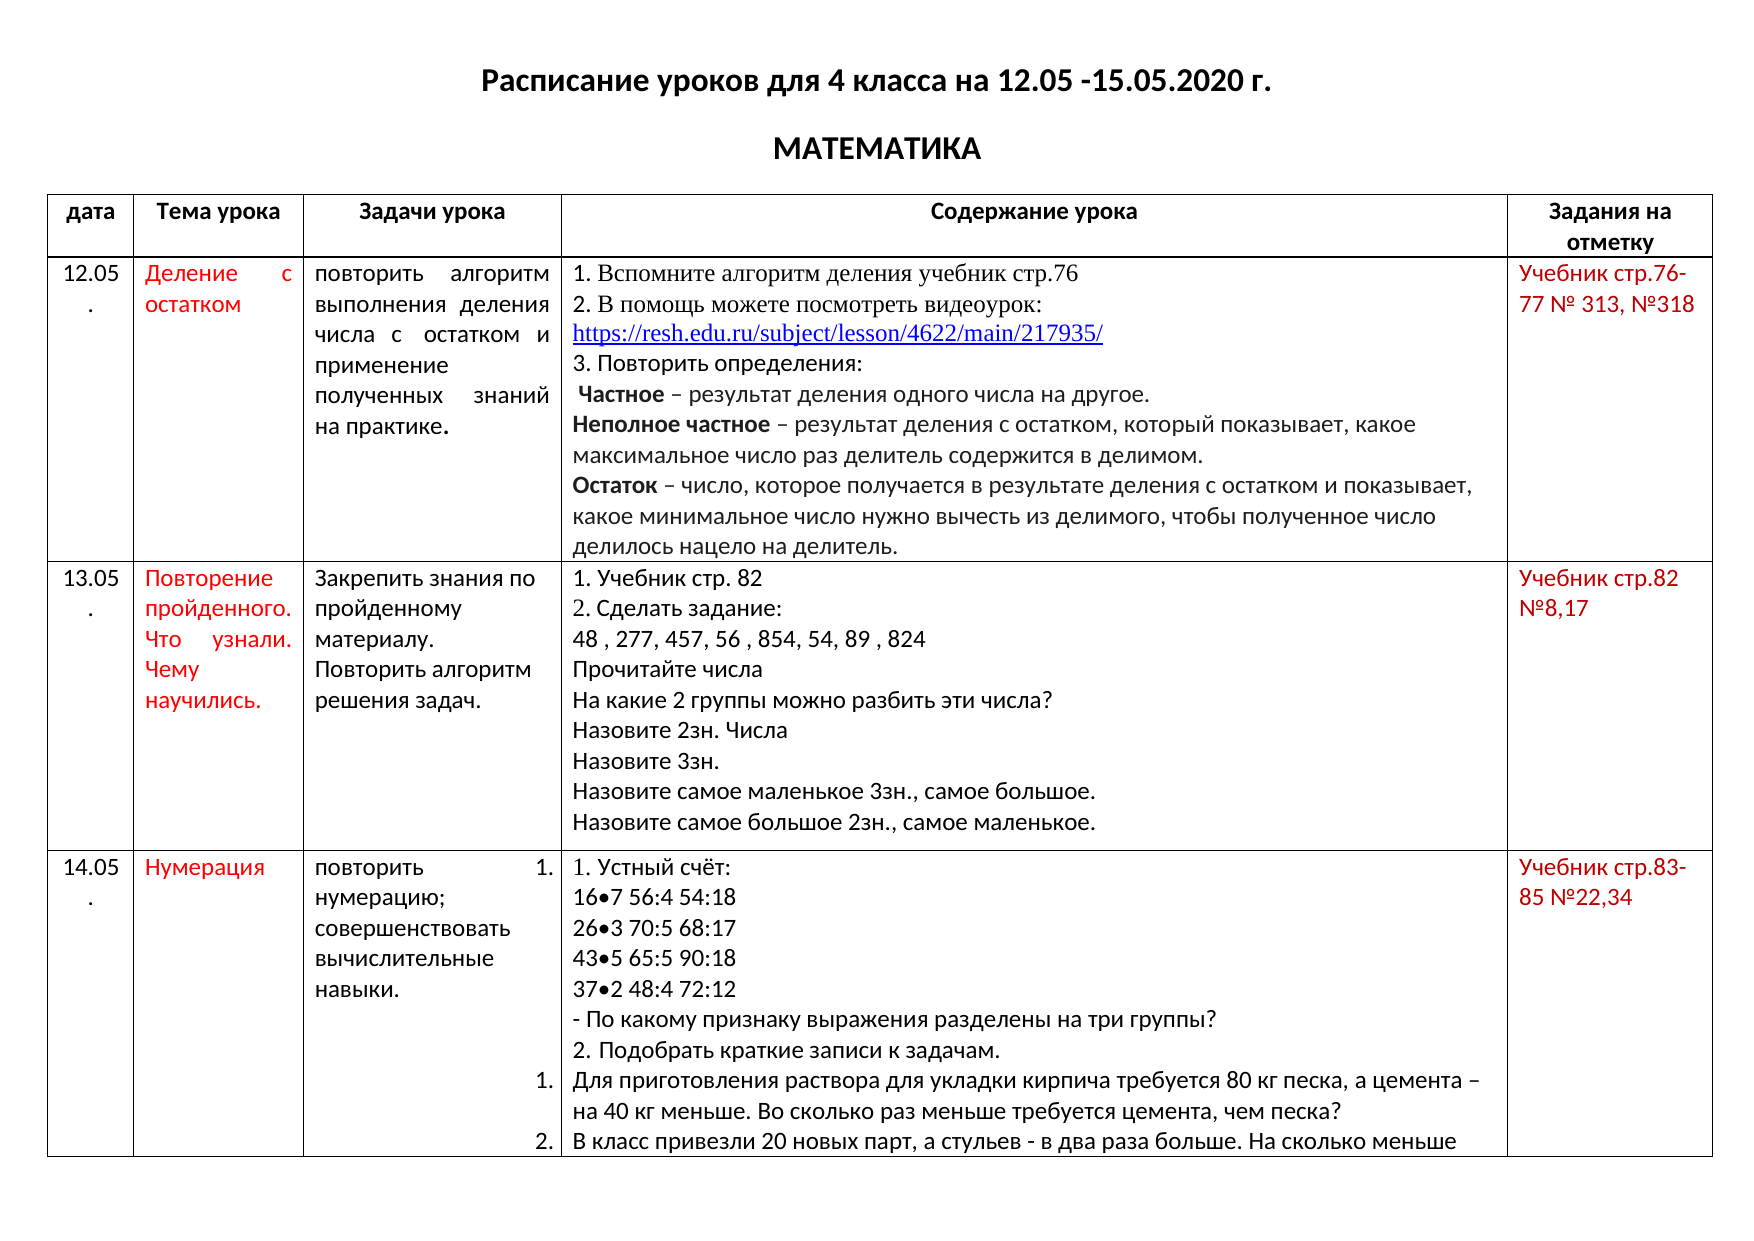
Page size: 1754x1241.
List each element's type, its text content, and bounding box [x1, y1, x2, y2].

table_cell 13.05. [48, 562, 133, 849]
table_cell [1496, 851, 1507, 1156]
table_header дата [48, 195, 133, 256]
table_header Задания на отметку [1508, 195, 1712, 256]
table_cell 12.05. [48, 258, 133, 561]
table_cell Деление с остатком [134, 258, 303, 561]
table_cell Нумерация [134, 851, 303, 1156]
table_cell Повторение пройденного. Что узнали. Чему научились. [134, 562, 303, 849]
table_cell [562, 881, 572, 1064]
text Расписание уроков для 4 класса на 12.05 -15.05.2020 г. [59, 59, 1695, 100]
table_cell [1508, 851, 1712, 1156]
table_cell Учебник стр.76-77 № 313, №318 [1508, 258, 1712, 561]
table_cell повторить алгоритм выполнения деления числа с остатком и применение полученных знаний на практике. [304, 258, 561, 561]
table_cell 1. Учебник стр. 82 2. Сделать задание: 48 , 277, 457, 56 , 854, 54, 89 , 824 Прочитайте числа На какие 2 группы можно разбить эти числа? Назовите 2зн. Числа Назовите 3зн. Назовите самое маленькое 3зн., самое большое. Назовите самое большое 2зн., самое маленькое. [562, 562, 1507, 849]
table_cell Учебник стр.82 №8,17 [1508, 562, 1712, 849]
text МАТЕМАТИКА [59, 127, 1695, 167]
table_header Тема урока [134, 195, 303, 256]
table_cell 14.05. [48, 851, 133, 1156]
table_header Задачи урока [304, 195, 561, 256]
table_cell Закрепить знания по пройденному материалу. Повторить алгоритм решения задач. [304, 562, 561, 849]
table_header Содержание урока [562, 195, 1507, 256]
table_cell 1. Вспомните алгоритм деления учебник стр.76 2. В помощь можете посмотреть видеоурок: https://resh.edu.ru/subject/lesson/4622/main/217935/ 3. Повторить определения: Частное – результат деления одного числа на другое. Неполное частное – результат деления с остатком, который показывает, какое максимальное число раз делитель содержится в делимом. Остаток – число, которое получается в результате деления с остатком и показывает, какое минимальное число нужно вычесть из делимого, чтобы полученное число делилось нацело на делитель. [562, 258, 1507, 561]
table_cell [304, 851, 561, 1156]
